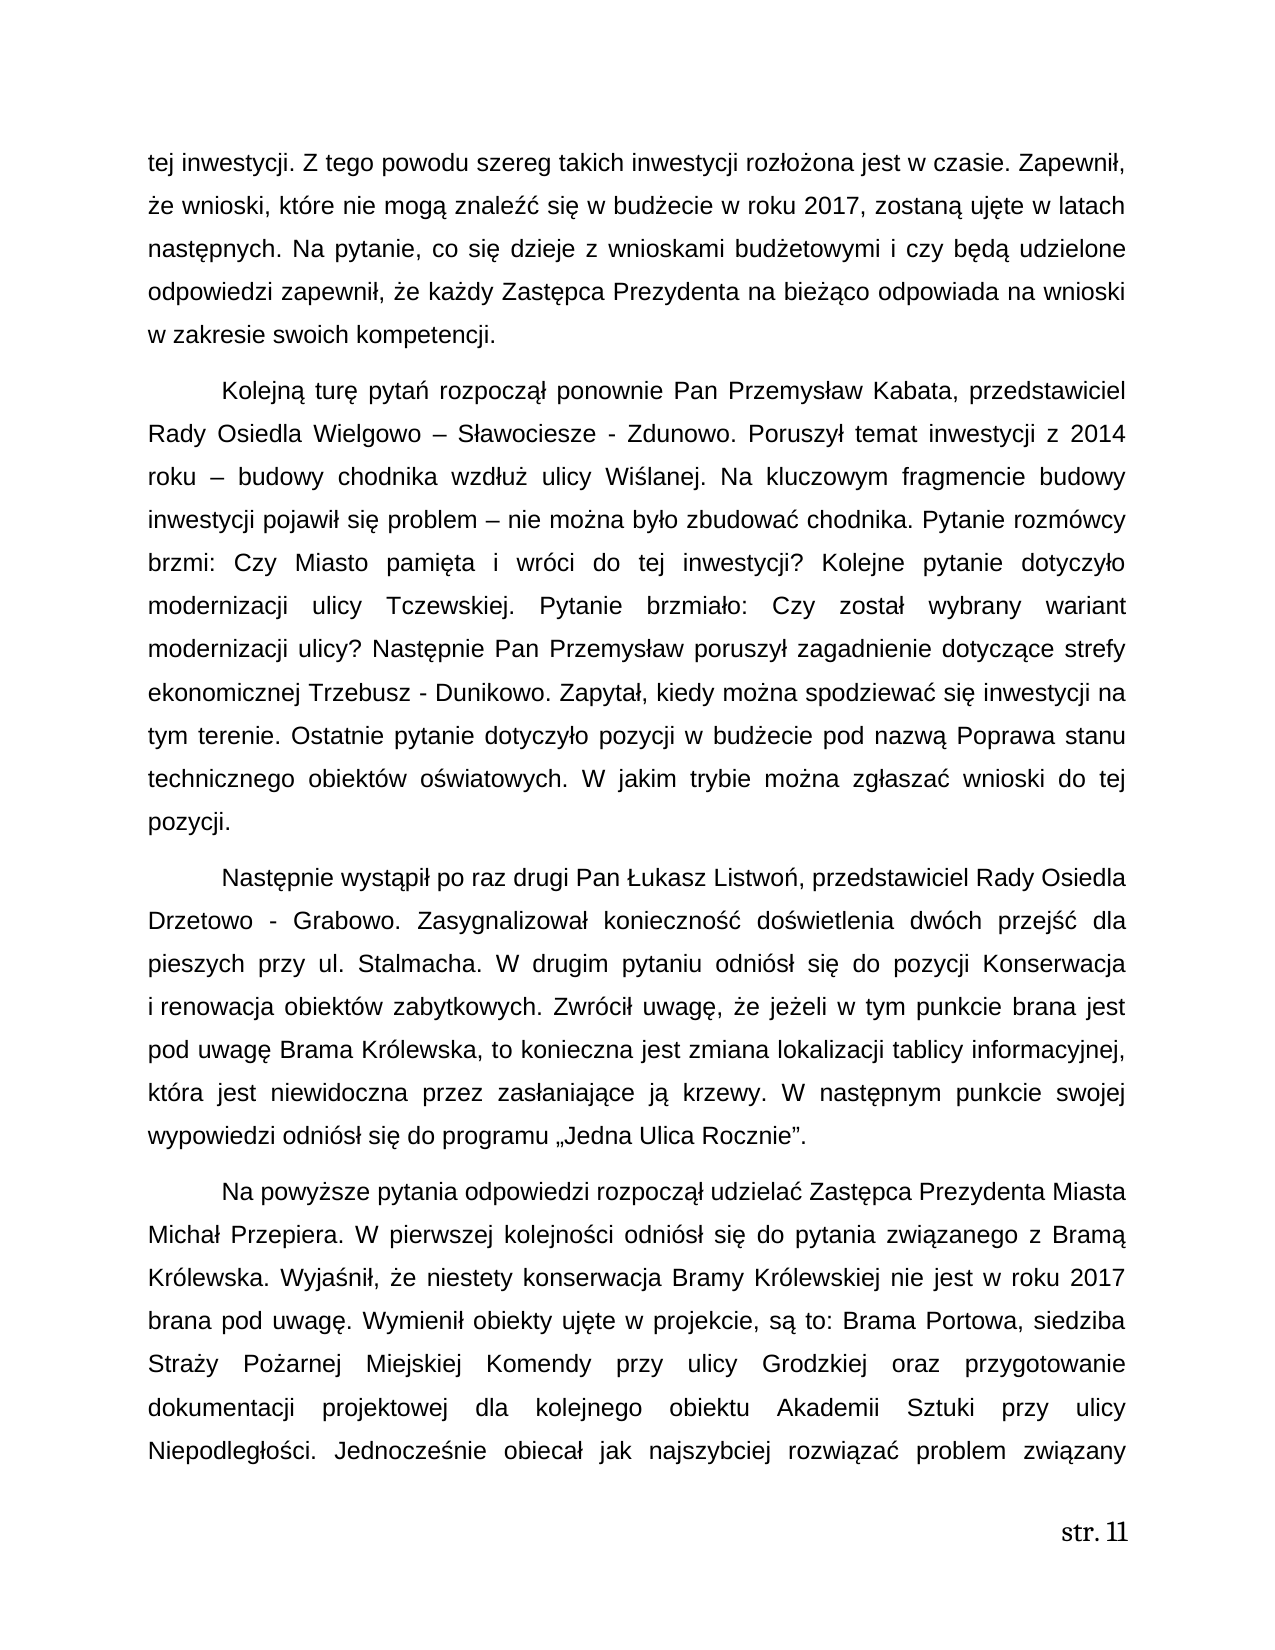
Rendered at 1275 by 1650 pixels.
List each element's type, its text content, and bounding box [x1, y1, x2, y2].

text Następnie wystąpił po raz drugi Pan Łukasz Listwoń, przedstawiciel Rady Osiedla Drzetowo - Grabowo. Zasygnalizował konieczność doświetlenia dwóch przejść dla pieszych przy ul. Stalmacha. W drugim pytaniu odniósł się do pozycji Konserwacja i renowacja obiektów zabytkowych. Zwrócił uwagę, że jeżeli w tym punkcie brana jest pod uwagę Brama Królewska, to konieczna jest zmiana lokalizacji tablicy informacyjnej, która jest niewidoczna przez zasłaniające ją krzewy. W następnym punkcie swojej wypowiedzi odniósł się do programu „Jedna Ulica Rocznie”. [148, 863, 1127, 1150]
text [148, 1177, 1127, 1464]
text Kolejną turę pytań rozpoczął ponownie Pan Przemysław Kabata, przedstawiciel Rady Osiedla Wielgowo – Sławociesze - Zdunowo. Poruszył temat inwestycji z 2014 roku – budowy chodnika wzdłuż ulicy Wiślanej. Na kluczowym fragmencie budowy inwestycji pojawił się problem – nie można było zbudować chodnika. Pytanie rozmówcy brzmi: Czy Miasto pamięta i wróci do tej inwestycji? Kolejne pytanie dotyczyło modernizacji ulicy Tczewskiej. Pytanie brzmiało: Czy został wybrany wariant modernizacji ulicy? Następnie Pan Przemysław poruszył zagadnienie dotyczące strefy ekonomicznej Trzebusz - Dunikowo. Zapytał, kiedy można spodziewać się inwestycji na tym terenie. Ostatnie pytanie dotyczyło pozycji w budżecie pod nazwą Poprawa stanu technicznego obiektów oświatowych. W jakim trybie można zgłaszać wnioski do tej pozycji. [148, 376, 1127, 836]
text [148, 148, 1127, 349]
